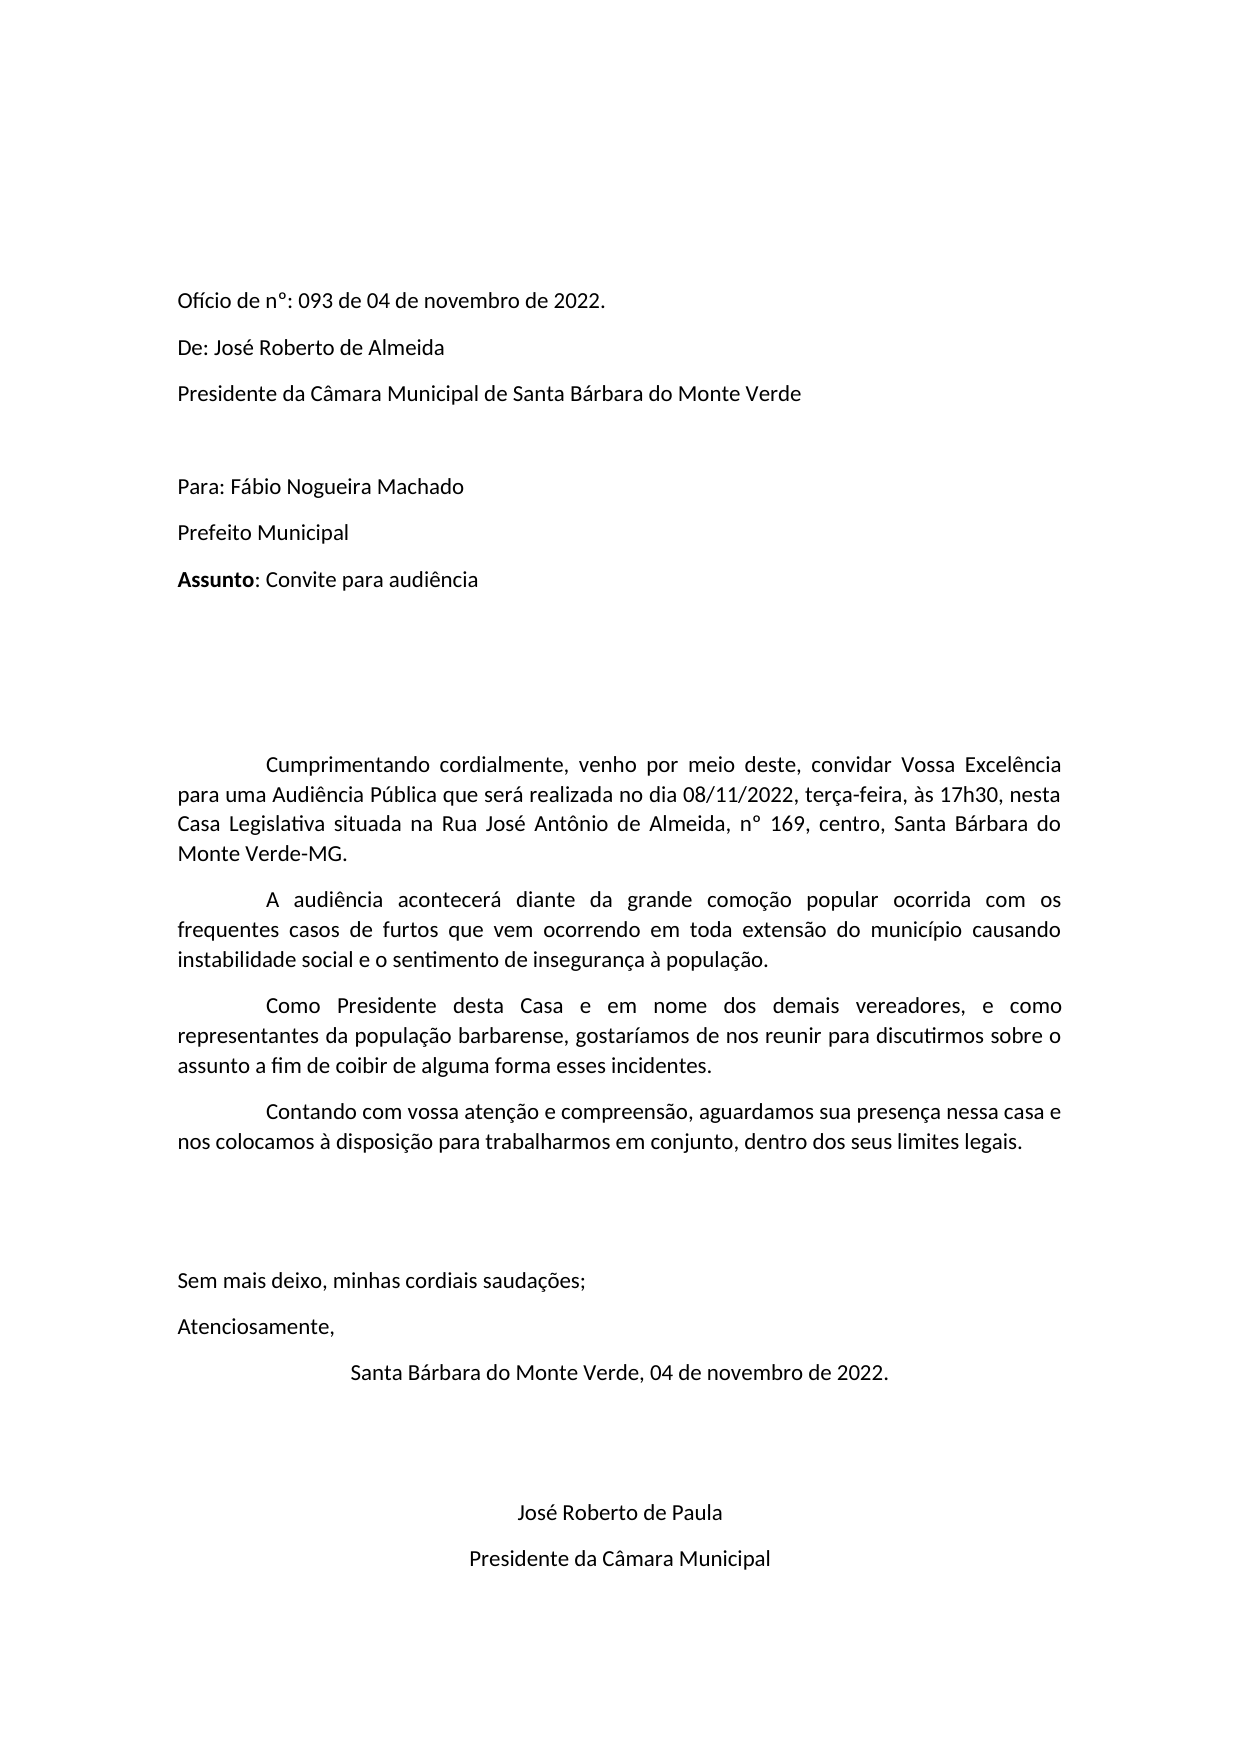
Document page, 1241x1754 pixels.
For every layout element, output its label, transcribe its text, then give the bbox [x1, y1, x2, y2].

text Prefeito Municipal [177, 518, 1063, 546]
text Para: Fábio Nogueira Machado [177, 472, 1063, 500]
text Contando com vossa atenção e compreensão, aguardamos sua presença nessa casa e nos colocamos à disposição para trabalharmos em conjunto, dentro dos seus limites legais. [177, 1097, 1063, 1155]
text Sem mais deixo, minhas cordiais saudações; [177, 1266, 1063, 1294]
text Como Presidente desta Casa e em nome dos demais vereadores, e como representantes da população barbarense, gostaríamos de nos reunir para discutirmos sobre o assunto a fim de coibir de alguma forma esses incidentes. [177, 991, 1063, 1079]
text Ofício de nº: 093 de 04 de novembro de 2022. [177, 287, 1063, 315]
text Atenciosamente, [177, 1312, 1063, 1340]
text José Roberto de Paula [177, 1498, 1063, 1526]
text Assunto: Convite para audiência [177, 565, 1063, 593]
text Presidente da Câmara Municipal [177, 1544, 1063, 1572]
text De: José Roberto de Almeida [177, 333, 1063, 361]
text A audiência acontecerá diante da grande comoção popular ocorrida com os frequentes casos de furtos que vem ocorrendo em toda extensão do município causando instabilidade social e o sentimento de insegurança à população. [177, 886, 1063, 973]
text Cumprimentando cordialmente, venho por meio deste, convidar Vossa Excelência para uma Audiência Pública que será realizada no dia 08/11/2022, terça-feira, às 17h30, nesta Casa Legislativa situada na Rua José Antônio de Almeida, nº 169, centro, Santa Bárbara do Monte Verde-MG. [177, 750, 1063, 867]
text Santa Bárbara do Monte Verde, 04 de novembro de 2022. [177, 1358, 1063, 1387]
text Presidente da Câmara Municipal de Santa Bárbara do Monte Verde [177, 379, 1063, 407]
